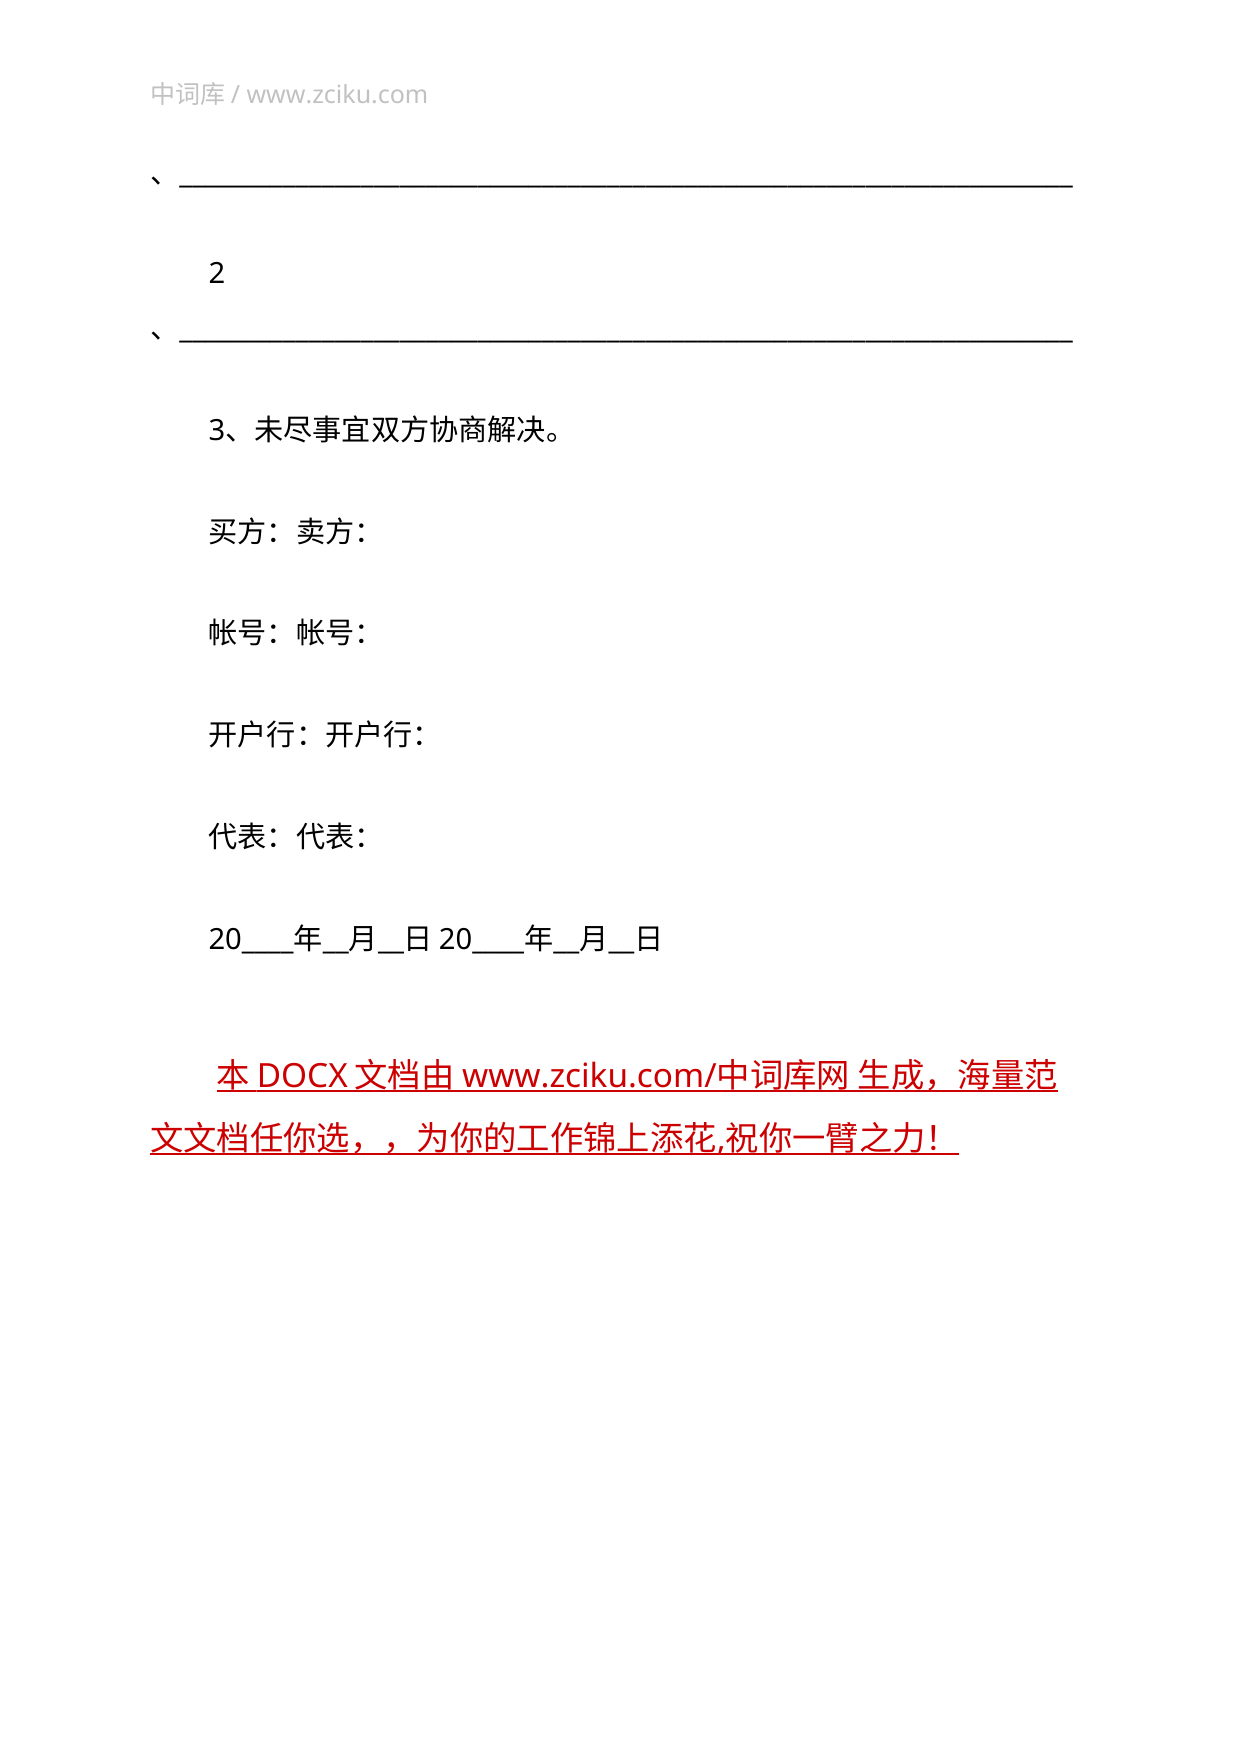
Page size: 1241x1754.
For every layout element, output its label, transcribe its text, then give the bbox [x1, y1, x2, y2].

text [150, 150, 1090, 192]
text 2、_____________________________________________________________________ [150, 252, 1090, 347]
text 买方：卖方： [150, 508, 1090, 551]
text 开户行：开户行： [150, 712, 1090, 754]
text 本DOCX文档由 www.zciku.com/中词库网 生成，海量范文文档任你选，，为你的工作锦上添花,祝你一臂之力！ [150, 1048, 1090, 1160]
text 代表：代表： [150, 813, 1090, 856]
text 20____年__月__日20____年__月__日 [150, 915, 1090, 958]
text 帐号：帐号： [150, 610, 1090, 652]
text 3、未尽事宜双方协商解决。 [150, 406, 1090, 449]
